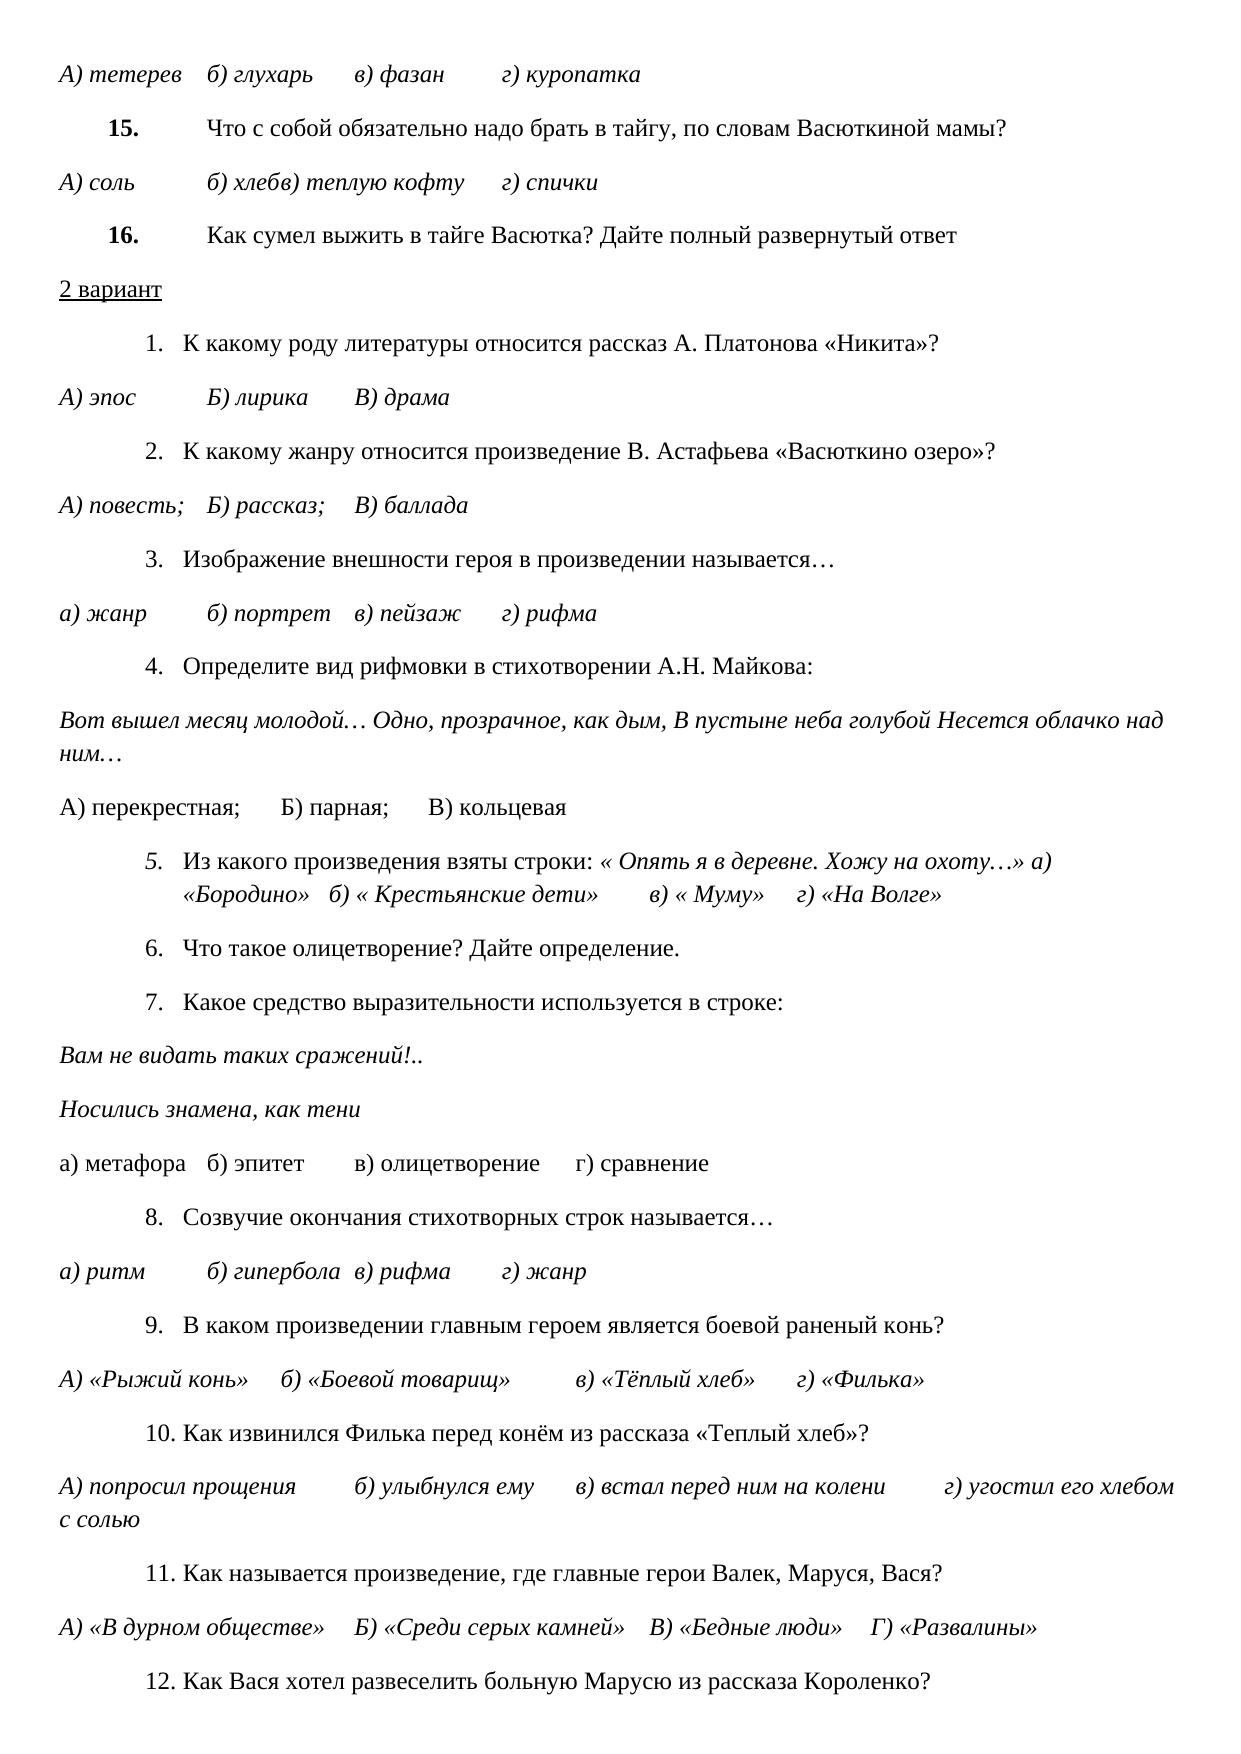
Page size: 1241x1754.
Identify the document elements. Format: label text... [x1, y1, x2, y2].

text А) перекрестная; Б) парная; В) кольцевая [59, 792, 1181, 821]
text а) ритм б) гипербола в) рифма г) жанр [59, 1256, 1181, 1285]
list В каком произведении главным героем является боевой раненый конь? [145, 1310, 1181, 1339]
text Вам не видать таких сражений!.. [59, 1041, 1181, 1069]
text А) повесть; Б) рассказ; В) баллада [59, 490, 1181, 519]
list Определите вид рифмовки в стихотворении А.Н. Майкова: [145, 651, 1181, 680]
list К какому роду литературы относится рассказ А. Платонова «Никита»? [145, 328, 1181, 357]
text а) метафора б) эпитет в) олицетворение г) сравнение [59, 1148, 1181, 1177]
list Изображение внешности героя в произведении называется… [145, 544, 1181, 572]
list К какому жанру относится произведение В. Астафьева «Васюткино озеро»? [145, 436, 1181, 465]
list Что с собой обязательно надо брать в тайгу, по словам Васюткиной мамы? [108, 113, 1181, 142]
text А) эпос Б) лирика В) драма [59, 382, 1181, 411]
list Как извинился Филька перед конём из рассказа «Теплый хлеб»? [145, 1418, 1181, 1446]
text А) «Рыжий конь» б) «Боевой товарищ» в) «Тёплый хлеб» г) «Филька» [59, 1364, 1181, 1392]
list Какое средство выразительности используется в строке: [145, 987, 1181, 1016]
list Что такое олицетворение? Дайте определение. [145, 933, 1181, 962]
text А) попросил прощения б) улыбнулся ему в) встал перед ним на колени г) угостил его хлебом с солью [59, 1471, 1181, 1533]
list Как Вася хотел развеселить больную Марусю из рассказа Короленко? [145, 1666, 1181, 1695]
list Как называется произведение, где главные герои Валек, Маруся, Вася? [145, 1558, 1181, 1587]
text А) «В дурном обществе» Б) «Среди серых камней» В) «Бедные люди» Г) «Развалины» [59, 1612, 1181, 1641]
text А) тетерев б) глухарь в) фазан г) куропатка [59, 59, 1181, 88]
text 2 вариант [59, 274, 1181, 303]
text Вот вышел месяц молодой… Одно, прозрачное, как дым, В пустыне неба голубой Несется облачко над ним… [59, 705, 1181, 767]
list Созвучие окончания стихотворных строк называется… [145, 1202, 1181, 1231]
list Из какого произведения взяты строки: « Опять я в деревне. Хожу на охоту…» а) «Бородино» б) « Крестьянские дети» в) « Муму» г) «На Волге» [145, 846, 1181, 908]
text А) соль б) хлеб в) теплую кофту г) спички [59, 167, 1181, 196]
text Носились знамена, как тени [59, 1094, 1181, 1123]
text а) жанр б) портрет в) пейзаж г) рифма [59, 598, 1181, 626]
list Как сумел выжить в тайге Васютка? Дайте полный развернутый ответ [108, 221, 1181, 249]
